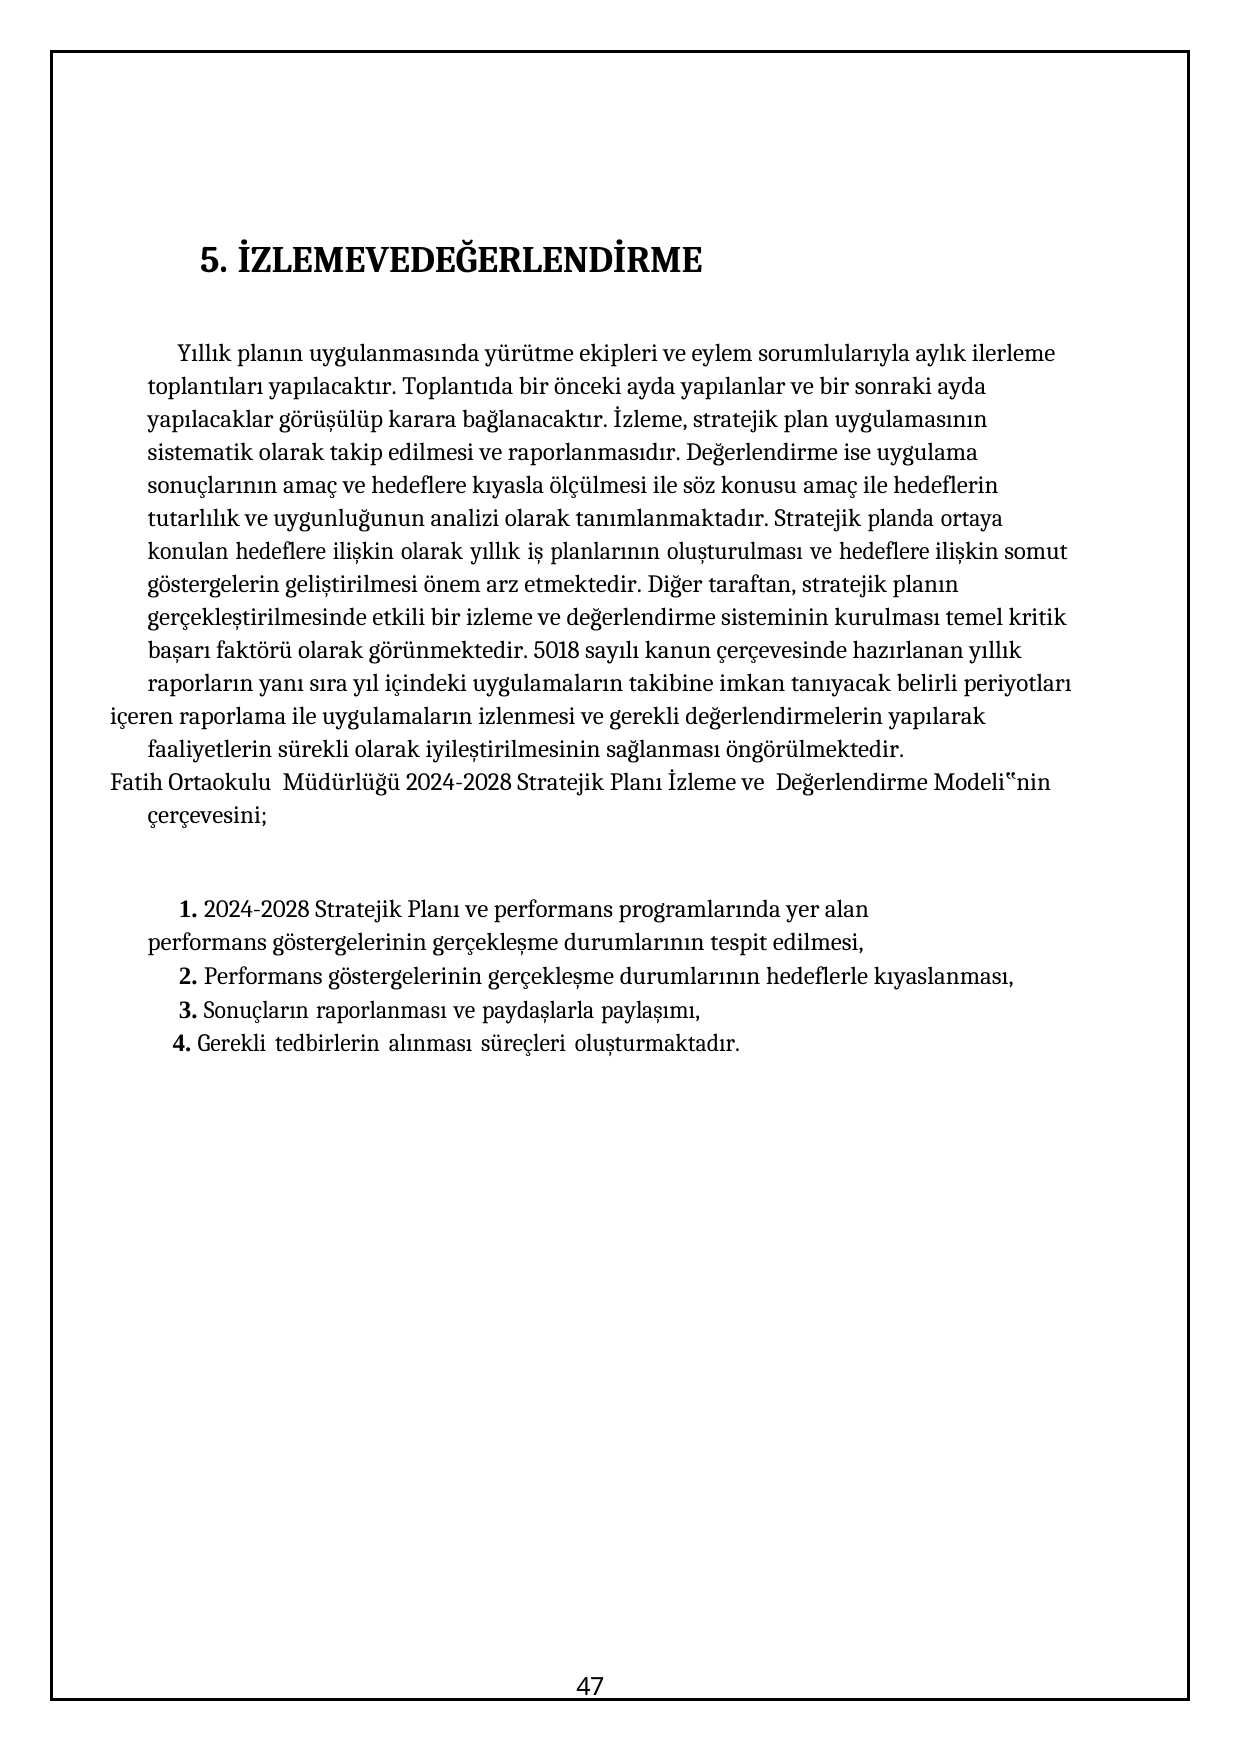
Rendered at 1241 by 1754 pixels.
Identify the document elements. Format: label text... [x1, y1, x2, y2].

text Yıllık planın uygulanmasında yürütme ekipleri ve eylem sorumlularıyla aylık ilerleme toplantıları yapılacaktır. Toplantıda bir önceki ayda yapılanlar ve bir sonraki ayda yapılacaklar görüşülüp karara bağlanacaktır. İzleme, stratejik plan uygulamasının sistematik olarak takip edilmesi ve raporlanmasıdır. Değerlendirme ise uygulama sonuçlarının amaç ve hedeflere kıyasla ölçülmesi ile söz konusu amaç ile hedeflerin tutarlılık ve uygunluğunun analizi olarak tanımlanmaktadır. Stratejik planda ortaya konulan hedeflere ilişkin olarak yıllık iş planlarının oluşturulması ve hedeflere ilişkin somut göstergelerin geliştirilmesi önem arz etmektedir. Diğer taraftan, stratejik planın gerçekleştirilmesinde etkili bir izleme ve değerlendirme sisteminin kurulması temel kritik başarı faktörü olarak görünmektedir. 5018 sayılı kanun çerçevesinde hazırlanan yıllık raporların yanı sıra yıl içindeki uygulamaların takibine imkan tanıyacak belirli periyotları [147, 339, 1086, 698]
text içeren raporlama ile uygulamaların izlenmesi ve gerekli değerlendirmelerin yapılarak faaliyetlerin sürekli olarak iyileştirilmesinin sağlanması öngörülmektedir. [110, 702, 1093, 764]
text Fatih Ortaokulu Müdürlüğü 2024-2028 Stratejik Planı İzleme ve Değerlendirme Modeli‟nin çerçevesini; [110, 768, 1093, 829]
list Performans göstergelerinin gerçekleşme durumlarının hedeflerle kıyaslanması, [179, 961, 1180, 990]
list Gerekli tedbirlerin alınması süreçleri oluşturmaktadır. [172, 1028, 1180, 1058]
list Sonuçların raporlanması ve paydaşlarla paylaşımı, [179, 995, 1180, 1024]
subtitle İZLEMEVEDEĞERLENDİRME [200, 238, 1180, 281]
list 2024-2028 Stratejik Planı ve performans programlarında yer alan performans göstergelerinin gerçekleşme durumlarının tespit edilmesi, [147, 894, 977, 956]
